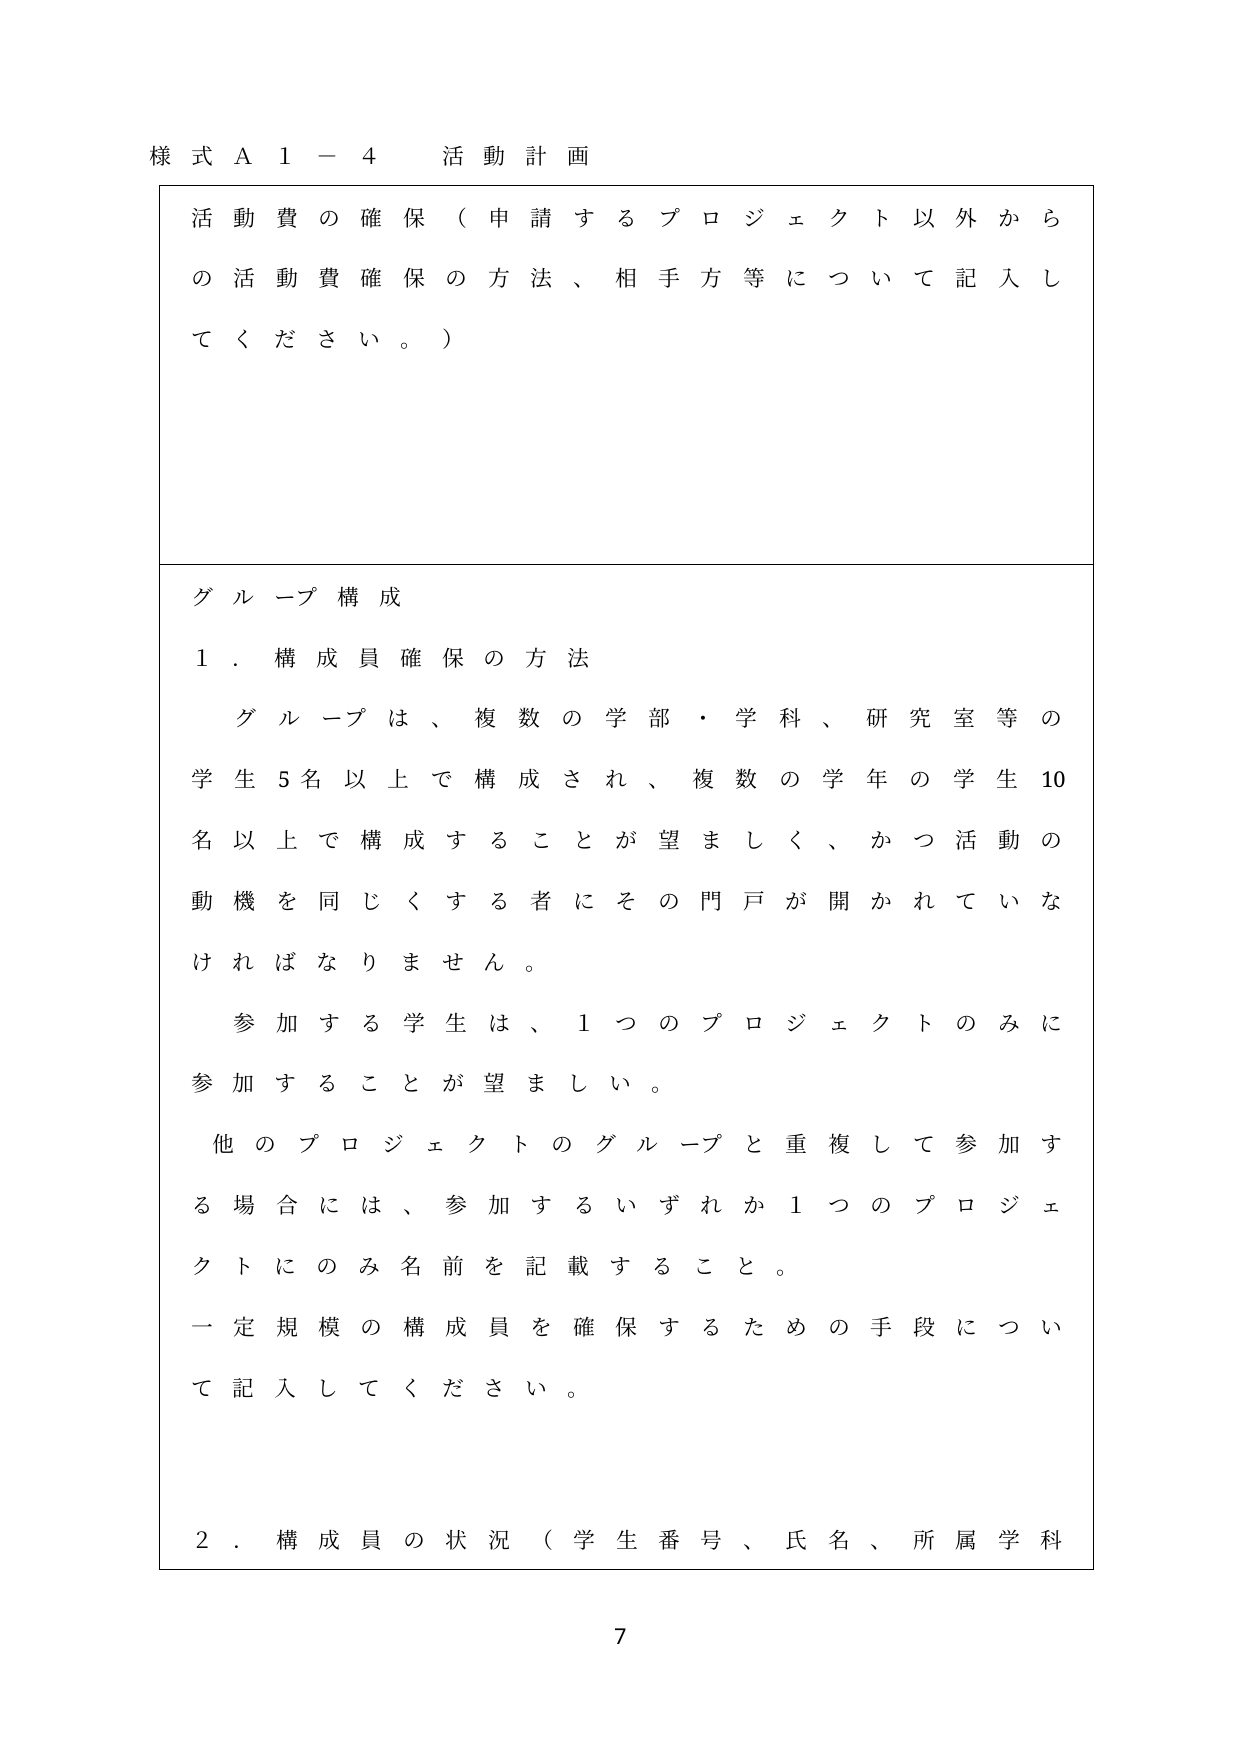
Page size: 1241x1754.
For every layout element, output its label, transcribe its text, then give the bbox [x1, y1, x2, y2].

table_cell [160, 565, 1093, 1569]
table_header 活動費の確保（申請するプロジェクト以外からの活動費確保の方法、相手方等について記入してください。） [160, 186, 1093, 564]
text 様式Ａ１－４ 活動計画 [149, 124, 1091, 185]
